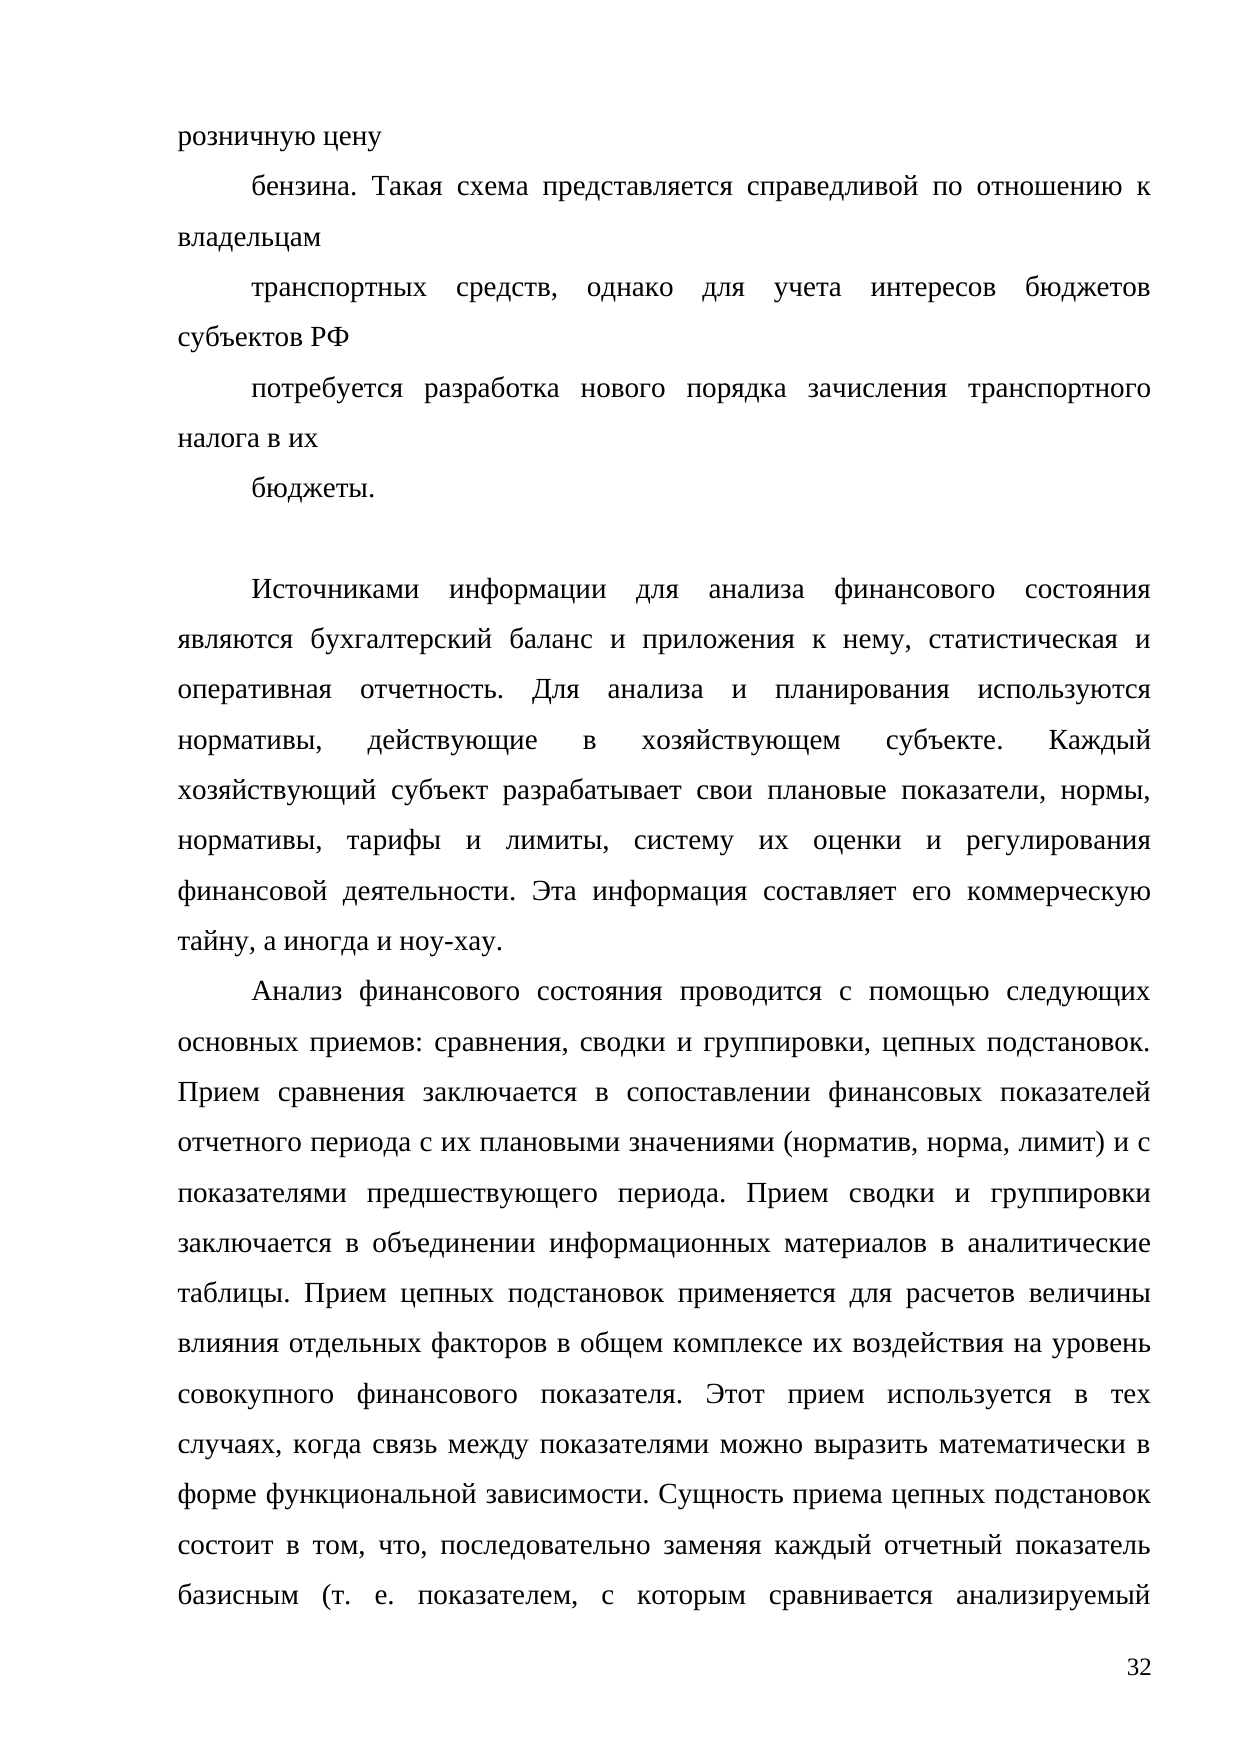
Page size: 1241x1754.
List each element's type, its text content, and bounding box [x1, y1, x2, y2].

text потребуется разработка нового порядка зачисления транспортного налога в их [177, 370, 1152, 453]
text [177, 118, 1152, 152]
text бюджеты. [177, 470, 1152, 504]
text бензина. Такая схема представляется справедливой по отношению к владельцам [177, 168, 1152, 252]
text Источниками информации для анализа финансового состояния являются бухгалтерский баланс и приложения к нему, статистическая и оперативная отчетность. Для анализа и планирования используются нормативы, действующие в хозяйствующем субъекте. Каждый хозяйствующий субъект разрабатывает свои плановые показатели, нормы, нормативы, тарифы и лимиты, систему их оценки и регулирования финансовой деятельности. Эта информация составляет его коммерческую тайну, а иногда и ноу-хау. [177, 571, 1152, 957]
text транспортных средств, однако для учета интересов бюджетов субъектов РФ [177, 269, 1152, 353]
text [177, 973, 1152, 1611]
